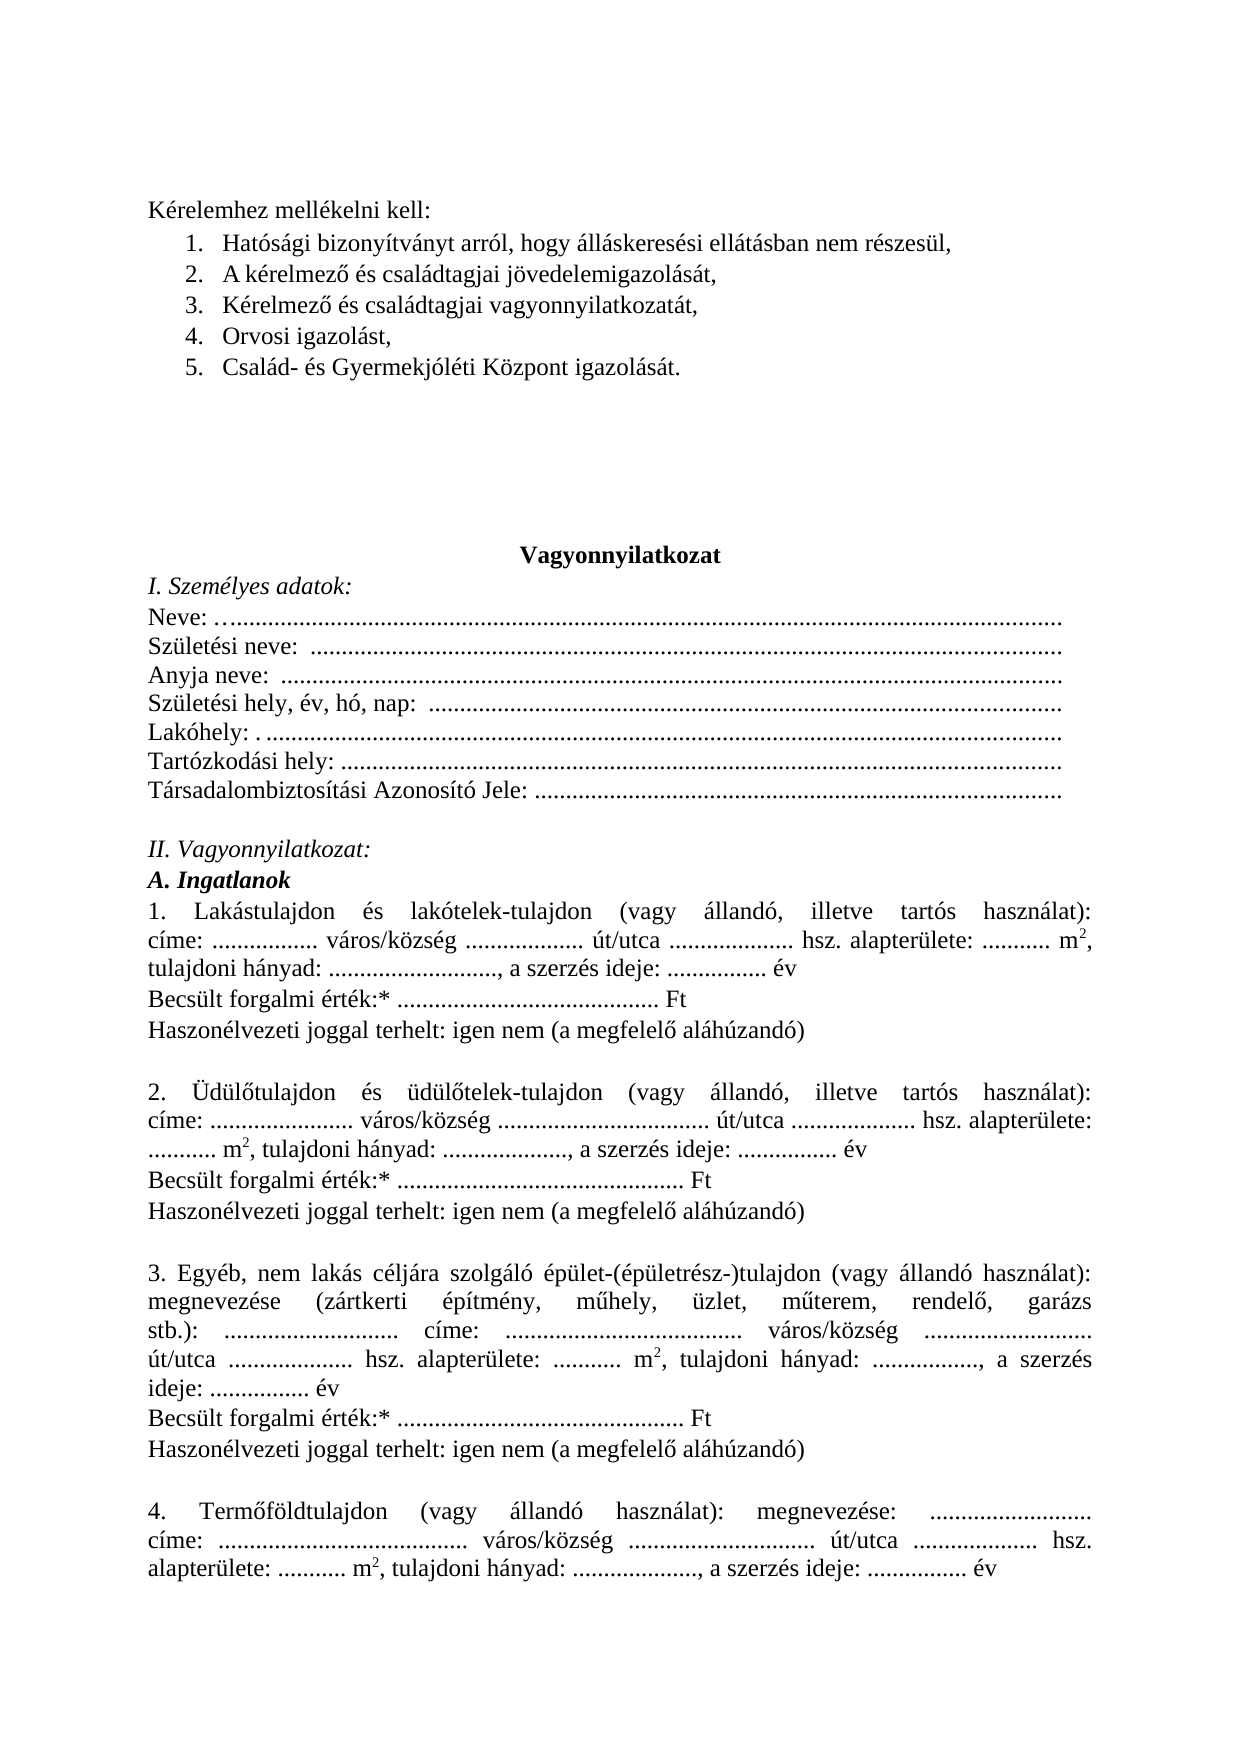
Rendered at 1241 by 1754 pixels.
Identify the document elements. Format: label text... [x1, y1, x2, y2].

text Társadalombiztosítási Azonosító Jele: [148, 775, 1093, 803]
text Becsült forgalmi érték:* .............................................. Ft [148, 1165, 1093, 1194]
text Haszonélvezeti joggal terhelt: igen nem (a megfelelő aláhúzandó) [148, 1434, 1093, 1463]
text Anyja neve: [148, 660, 1093, 688]
text II. Vagyonnyilatkozat: [148, 834, 1093, 863]
list Család- és Gyermekjóléti Központ igazolását. [185, 352, 1093, 381]
text Tartózkodási hely: [148, 746, 1093, 775]
text 1. Lakástulajdon és lakótelek-tulajdon (vagy állandó, illetve tartós használat): címe: ................. város/község ................... út/utca .................... hsz. alapterülete: ........... m2, tulajdoni hányad: ..........................., a szerzés ideje: ................ év [148, 896, 1093, 982]
text 3. Egyéb, nem lakás céljára szolgáló épület-(épületrész-)tulajdon (vagy állandó használat): megnevezése (zártkerti építmény, műhely, üzlet, műterem, rendelő, garázs stb.): ............................ címe: ...................................... város/község ........................... út/utca .................... hsz. alapterülete: ........... m2, tulajdoni hányad: ................., a szerzés ideje: ................ év [148, 1258, 1093, 1401]
text Kérelemhez mellékelni kell: [148, 195, 1093, 224]
list A kérelmező és családtagjai jövedelemigazolását, [185, 259, 1093, 288]
text I. Személyes adatok: [148, 571, 1093, 600]
text Becsült forgalmi érték:* .............................................. Ft [148, 1403, 1093, 1432]
text Haszonélvezeti joggal terhelt: igen nem (a megfelelő aláhúzandó) [148, 1015, 1093, 1044]
text Becsült forgalmi érték:* .......................................... Ft [148, 984, 1093, 1013]
list Orvosi igazolást, [185, 321, 1093, 350]
list Hatósági bizonyítványt arról, hogy álláskeresési ellátásban nem részesül, [185, 228, 1093, 257]
text Születési neve: [148, 631, 1093, 660]
text Neve: [148, 602, 1093, 631]
list Kérelmező és családtagjai vagyonnyilatkozatát, [185, 290, 1093, 319]
text 2. Üdülőtulajdon és üdülőtelek-tulajdon (vagy állandó, illetve tartós használat): címe: ....................... város/község .................................. út/utca .................... hsz. alapterülete: ........... m2, tulajdoni hányad: ...................., a szerzés ideje: ................ év [148, 1077, 1093, 1163]
text 4. Termőföldtulajdon (vagy állandó használat): megnevezése: .......................... címe: ........................................ város/község .............................. út/utca .................... hsz. alapterülete: ........... m2, tulajdoni hányad: ...................., a szerzés ideje: ................ év [148, 1496, 1093, 1582]
text A. Ingatlanok [148, 865, 1093, 894]
text Lakóhely: [148, 717, 1093, 746]
text Haszonélvezeti joggal terhelt: igen nem (a megfelelő aláhúzandó) [148, 1196, 1093, 1225]
text Vagyonnyilatkozat [148, 541, 1093, 569]
text Születési hely, év, hó, nap: [148, 688, 1093, 717]
